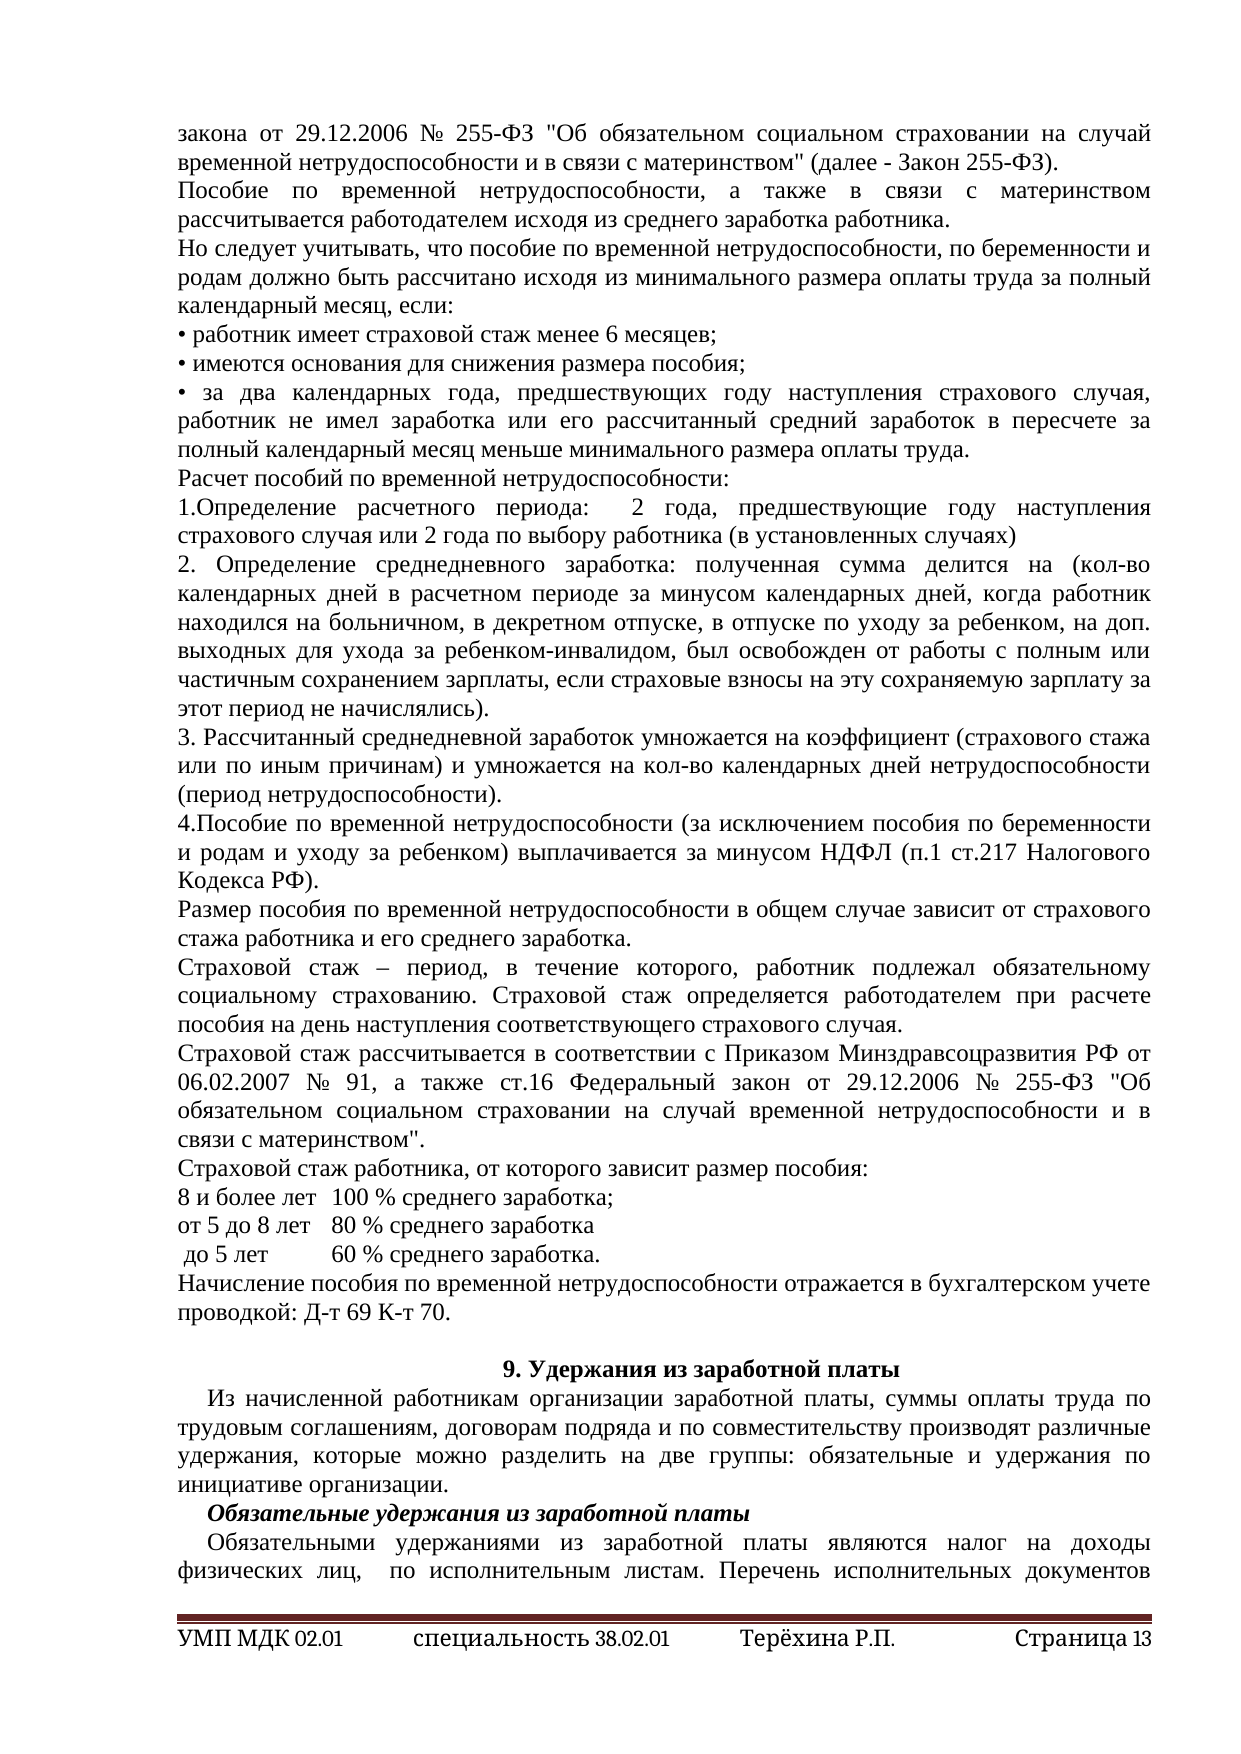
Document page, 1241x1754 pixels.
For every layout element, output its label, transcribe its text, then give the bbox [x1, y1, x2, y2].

text • имеются основания для снижения размера пособия; [177, 348, 1152, 377]
text • работник имеет страховой стаж менее 6 месяцев; [177, 319, 1152, 348]
text 2. Определение среднедневного заработка: полученная сумма делится на (кол-во календарных дней в расчетном периоде за минусом календарных дней, когда работник находился на больничном, в декретном отпуске, в отпуске по уходу за ребенком, на доп. выходных для ухода за ребенком-инвалидом, был освобожден от работы с полным или частичным сохранением зарплаты, если страховые взносы на эту сохраняемую зарплату за этот период не начислялись). [177, 549, 1152, 722]
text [177, 1527, 1152, 1584]
text от 5 до 8 лет 80 % среднего заработка [177, 1211, 1152, 1239]
text 9. Удержания из заработной платы [177, 1354, 1152, 1383]
text 1.Определение расчетного периода: 2 года, предшествующие году наступления страхового случая или 2 года по выбору работника (в установленных случаях) [177, 492, 1152, 549]
text • за два календарных года, предшествующих году наступления страхового случая, работник не имел заработка или его рассчитанный средний заработок в пересчете за полный календарный месяц меньше минимального размера оплаты труда. [177, 377, 1152, 463]
text Но следует учитывать, что пособие по временной нетрудоспособности, по беременности и родам должно быть рассчитано исходя из минимального размера оплаты труда за полный календарный месяц, если: [177, 233, 1152, 319]
text Страховой стаж – период, в течение которого, работник подлежал обязательному социальному страхованию. Страховой стаж определяется работодателем при расчете пособия на день наступления соответствующего страхового случая. [177, 952, 1152, 1038]
text Расчет пособий по временной нетрудоспособности: [177, 463, 1152, 492]
text Пособие по временной нетрудоспособности, а также в связи с материнством рассчитывается работодателем исходя из среднего заработка работника. [177, 176, 1152, 233]
text Начисление пособия по временной нетрудоспособности отражается в бухгалтерском учете проводкой: Д-т 69 К-т 70. [177, 1268, 1152, 1326]
text Из начисленной работникам организации заработной платы, суммы оплаты труда по трудовым соглашениям, договорам подряда и по совместительству производят различные удержания, которые можно разделить на две группы: обязательные и удержания по инициативе организации. [177, 1383, 1152, 1498]
text до 5 лет 60 % среднего заработка. [177, 1239, 1152, 1268]
text 8 и более лет 100 % среднего заработка; [177, 1182, 1152, 1211]
text Размер пособия по временной нетрудоспособности в общем случае зависит от страхового стажа работника и его среднего заработка. [177, 894, 1152, 952]
text Обязательные удержания из заработной платы [177, 1498, 1152, 1527]
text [177, 118, 1152, 176]
text Страховой стаж работника, от которого зависит размер пособия: [177, 1153, 1152, 1182]
text Страховой стаж рассчитывается в соответствии с Приказом Минздравсоцразвития РФ от 06.02.2007 № 91, а также ст.16 Федеральный закон от 29.12.2006 № 255-ФЗ "Об обязательном социальном страховании на случай временной нетрудоспособности и в связи с материнством". [177, 1038, 1152, 1153]
text 4.Пособие по временной нетрудоспособности (за исключением пособия по беременности и родам и уходу за ребенком) выплачивается за минусом НДФЛ (п.1 ст.217 Налогового Кодекса РФ). [177, 808, 1152, 894]
text 3. Рассчитанный среднедневной заработок умножается на коэффициент (страхового стажа или по иным причинам) и умножается на кол-во календарных дней нетрудоспособности (период нетрудоспособности). [177, 722, 1152, 808]
